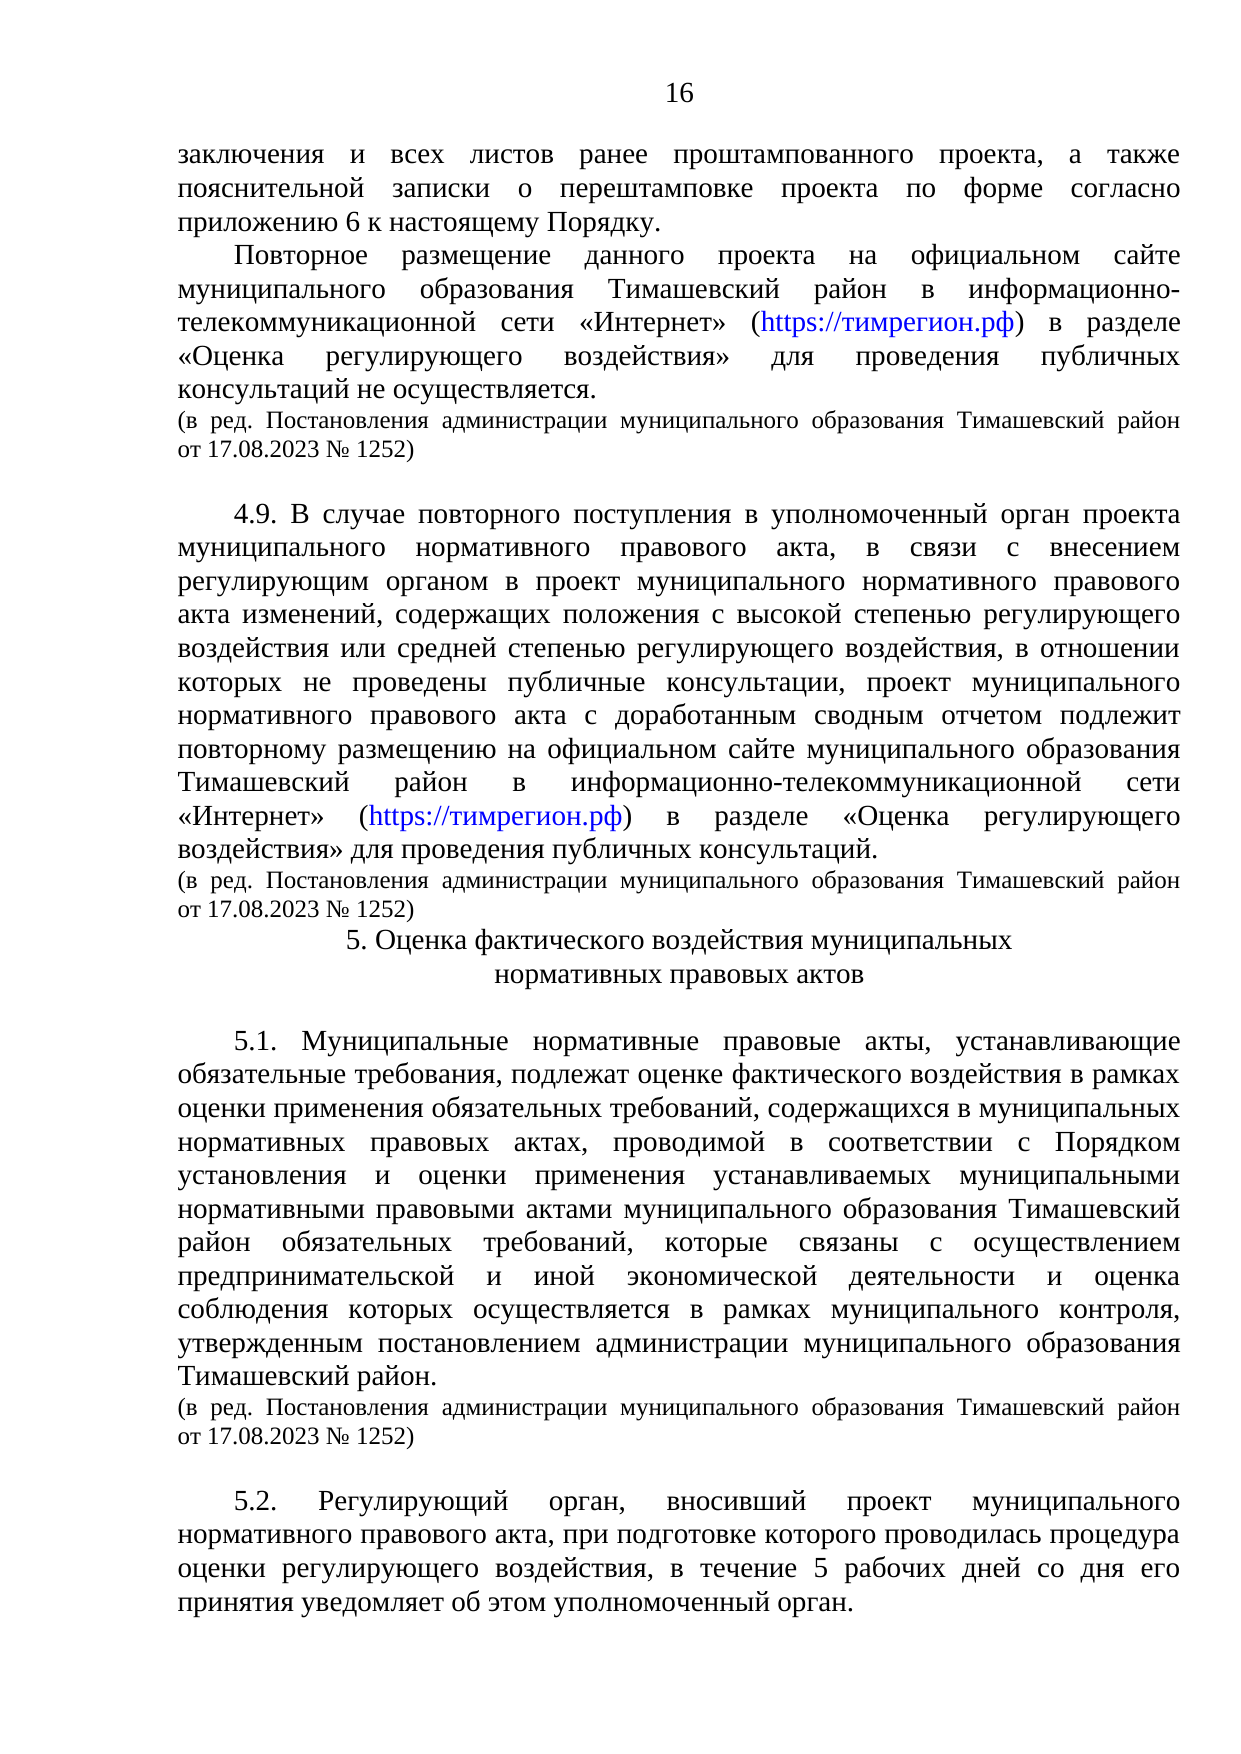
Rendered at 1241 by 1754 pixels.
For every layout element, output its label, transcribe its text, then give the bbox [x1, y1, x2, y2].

text (в ред. Постановления администрации муниципального образования Тимашевский район от 17.08.2023 № 1252) [177, 405, 1181, 462]
text 4.9. В случае повторного поступления в уполномоченный орган проекта муниципального нормативного правового акта, в связи с внесением регулирующим органом в проект муниципального нормативного правового акта изменений, содержащих положения с высокой степенью регулирующего воздействия или средней степенью регулирующего воздействия, в отношении которых не проведены публичные консультации, проект муниципального нормативного правового акта с доработанным сводным отчетом подлежит повторному размещению на официальном сайте муниципального образования Тимашевский район в информационно-телекоммуникационной сети «Интернет» (https://тимрегион.рф) в разделе «Оценка регулирующего воздействия» для проведения публичных консультаций. [177, 496, 1181, 865]
text (в ред. Постановления администрации муниципального образования Тимашевский район от 17.08.2023 № 1252) [177, 1392, 1181, 1449]
text 5.1. Муниципальные нормативные правовые акты, устанавливающие обязательные требования, подлежат оценке фактического воздействия в рамках оценки применения обязательных требований, содержащихся в муниципальных нормативных правовых актах, проводимой в соответствии с Порядком установления и оценки применения устанавливаемых муниципальными нормативными правовыми актами муниципального образования Тимашевский район обязательных требований, которые связаны с осуществлением предпринимательской и иной экономической деятельности и оценка соблюдения которых осуществляется в рамках муниципального контроля, утвержденным постановлением администрации муниципального образования Тимашевский район. [177, 1023, 1181, 1392]
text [177, 137, 1181, 237]
text нормативных правовых актов [177, 956, 1181, 989]
text Повторное размещение данного проекта на официальном сайте муниципального образования Тимашевский район в информационно-телекоммуникационной сети «Интернет» (https://тимрегион.рф) в разделе «Оценка регулирующего воздействия» для проведения публичных консультаций не осуществляется. [177, 237, 1181, 405]
text (в ред. Постановления администрации муниципального образования Тимашевский район от 17.08.2023 № 1252) [177, 865, 1181, 922]
text 5.2. Регулирующий орган, вносивший проект муниципального нормативного правового акта, при подготовке которого проводилась процедура оценки регулирующего воздействия, в течение 5 рабочих дней со дня его принятия уведомляет об этом уполномоченный орган. [177, 1483, 1181, 1617]
text 5. Оценка фактического воздействия муниципальных [177, 922, 1181, 956]
